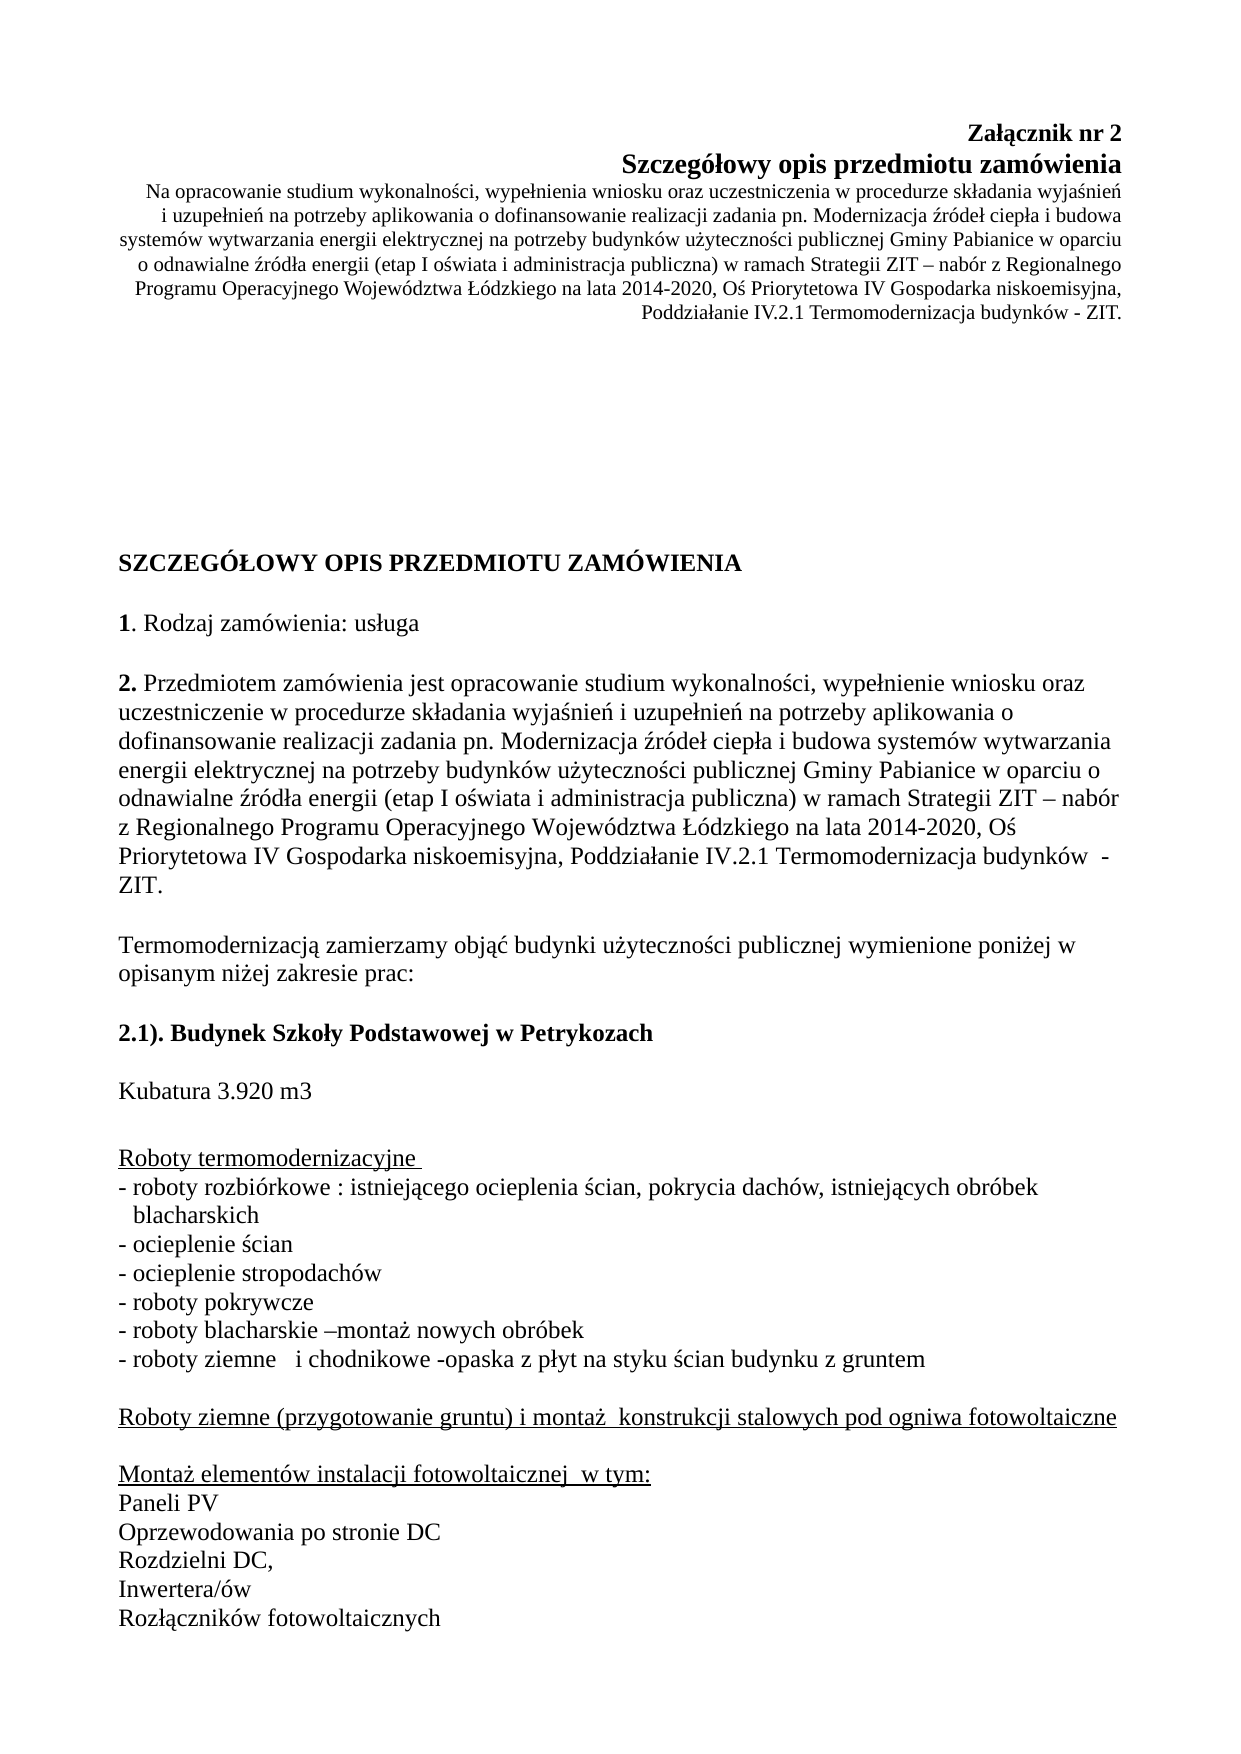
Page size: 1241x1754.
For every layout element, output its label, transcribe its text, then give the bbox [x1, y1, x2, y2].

text SZCZEGÓŁOWY OPIS PRZEDMIOTU ZAMÓWIENIA [118, 548, 1122, 577]
text Montaż elementów instalacji fotowoltaicznej w tym: [118, 1459, 1122, 1488]
text - roboty rozbiórkowe : istniejącego ocieplenia ścian, pokrycia dachów, istniejących obróbek blacharskich [118, 1172, 1122, 1229]
text Rozłączników fotowoltaicznych [118, 1603, 1122, 1632]
text Rozdzielni DC, [118, 1546, 1122, 1574]
text Szczegółowy opis przedmiotu zamówienia [118, 147, 1122, 179]
text - roboty blacharskie –montaż nowych obróbek [118, 1316, 1122, 1344]
text Załącznik nr 2 [118, 118, 1122, 147]
text Inwertera/ów [118, 1574, 1122, 1603]
text Roboty ziemne (przygotowanie gruntu) i montaż konstrukcji stalowych pod ogniwa fotowoltaiczne [118, 1402, 1122, 1431]
text Roboty termomodernizacyjne [118, 1143, 1122, 1172]
text - roboty ziemne i chodnikowe -opaska z płyt na styku ścian budynku z gruntem [118, 1344, 1122, 1373]
text 1. Rodzaj zamówienia: usługa [118, 608, 1122, 637]
text Na opracowanie studium wykonalności, wypełnienia wniosku oraz uczestniczenia w procedurze składania wyjaśnień i uzupełnień na potrzeby aplikowania o dofinansowanie realizacji zadania pn. Modernizacja źródeł ciepła i budowa systemów wytwarzania energii elektrycznej na potrzeby budynków użyteczności publicznej Gminy Pabianice w oparciu o odnawialne źródła energii (etap I oświata i administracja publiczna) w ramach Strategii ZIT – nabór z Regionalnego Programu Operacyjnego Województwa Łódzkiego na lata 2014-2020, Oś Priorytetowa IV Gospodarka niskoemisyjna, Poddziałanie IV.2.1 Termomodernizacja budynków - ZIT. [118, 179, 1122, 324]
text 2.1). Budynek Szkoły Podstawowej w Petrykozach [118, 1018, 1122, 1047]
text - ocieplenie ścian [118, 1229, 1122, 1258]
text Paneli PV [118, 1488, 1122, 1517]
text Termomodernizacją zamierzamy objąć budynki użyteczności publicznej wymienione poniżej w opisanym niżej zakresie prac: [118, 930, 1122, 987]
text 2. Przedmiotem zamówienia jest opracowanie studium wykonalności, wypełnienie wniosku oraz uczestniczenie w procedurze składania wyjaśnień i uzupełnień na potrzeby aplikowania o dofinansowanie realizacji zadania pn. Modernizacja źródeł ciepła i budowa systemów wytwarzania energii elektrycznej na potrzeby budynków użyteczności publicznej Gminy Pabianice w oparciu o odnawialne źródła energii (etap I oświata i administracja publiczna) w ramach Strategii ZIT – nabór z Regionalnego Programu Operacyjnego Województwa Łódzkiego na lata 2014-2020, Oś Priorytetowa IV Gospodarka niskoemisyjna, Poddziałanie IV.2.1 Termomodernizacja budynków - ZIT. [118, 668, 1122, 898]
text Kubatura 3.920 m3 [118, 1076, 1122, 1105]
text Oprzewodowania po stronie DC [118, 1517, 1122, 1546]
text - roboty pokrywcze [118, 1287, 1122, 1316]
text - ocieplenie stropodachów [118, 1258, 1122, 1287]
